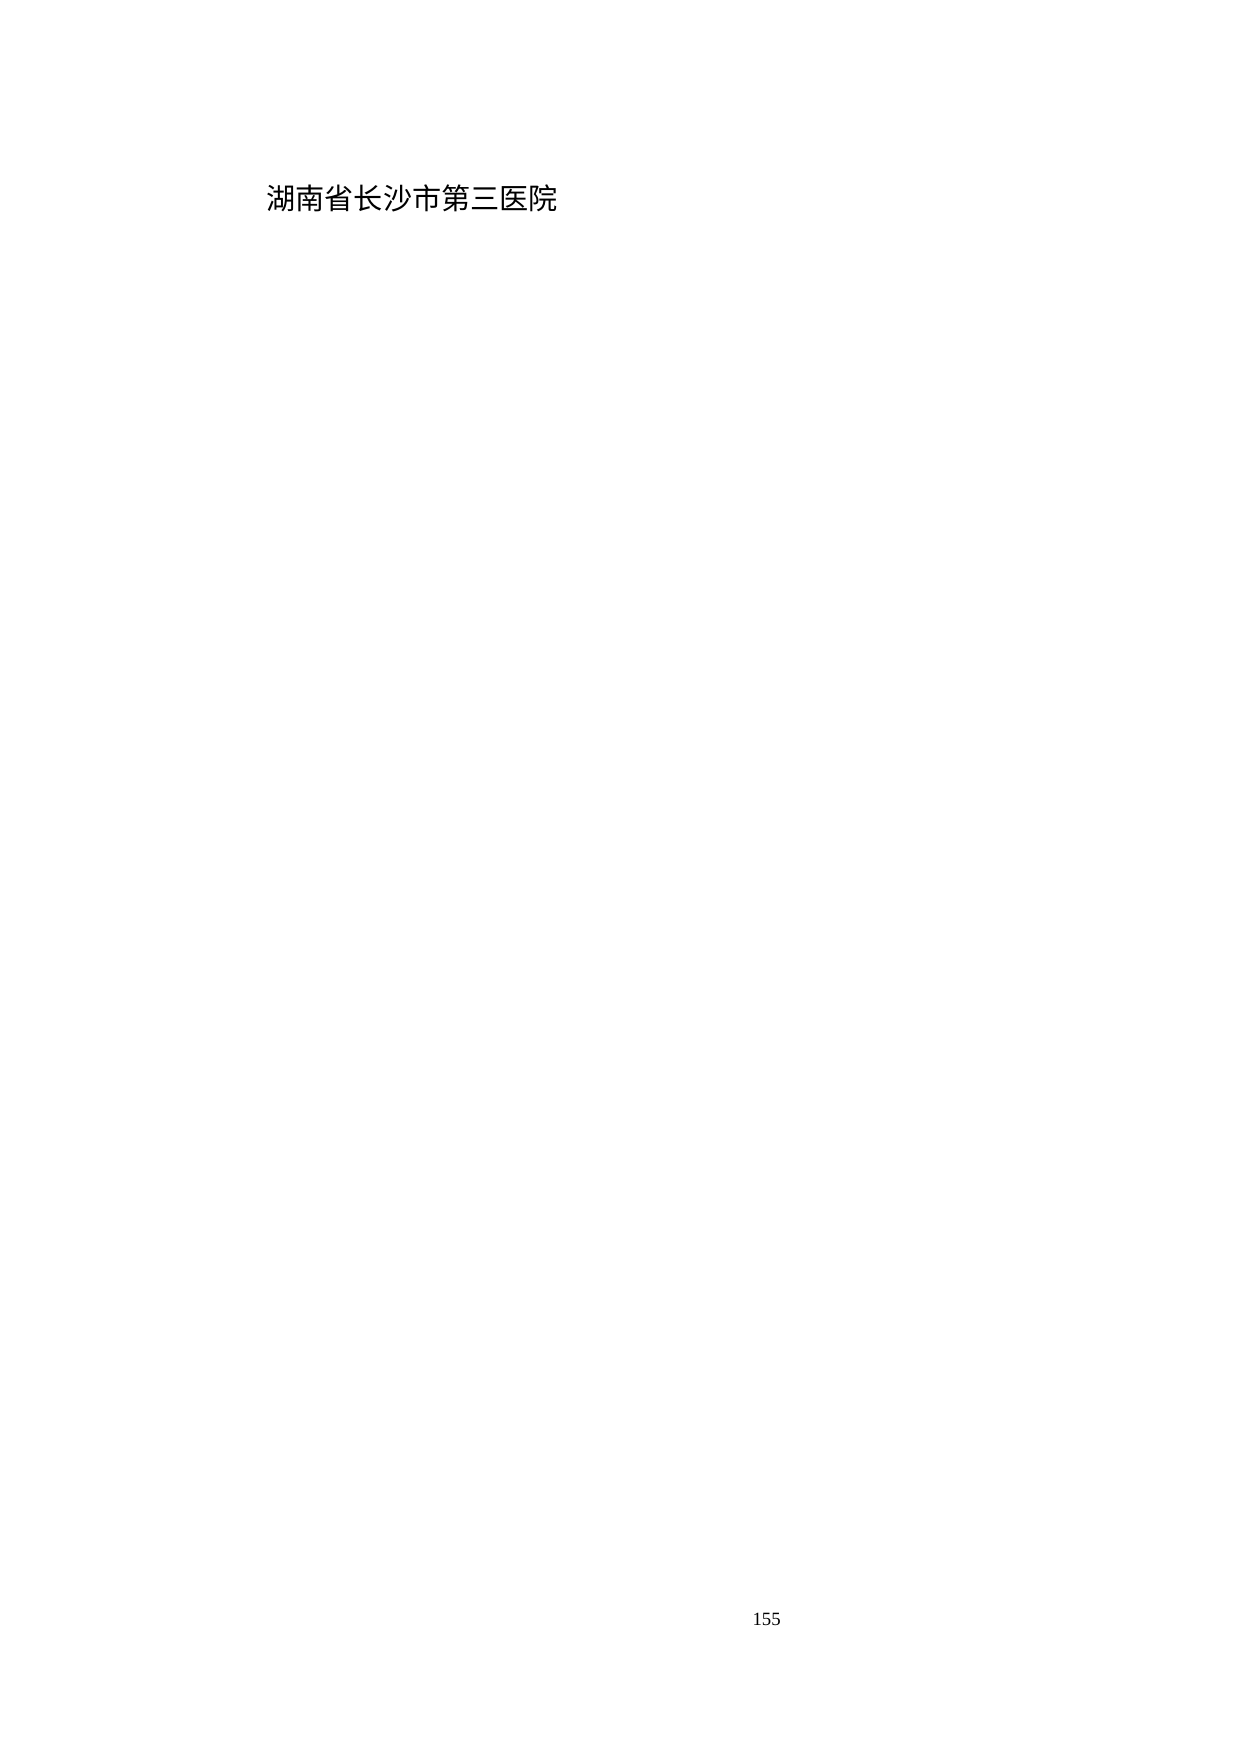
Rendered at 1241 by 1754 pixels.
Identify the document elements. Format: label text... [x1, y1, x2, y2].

table_cell 湖南省长沙市第三医院 [255, 175, 1085, 227]
